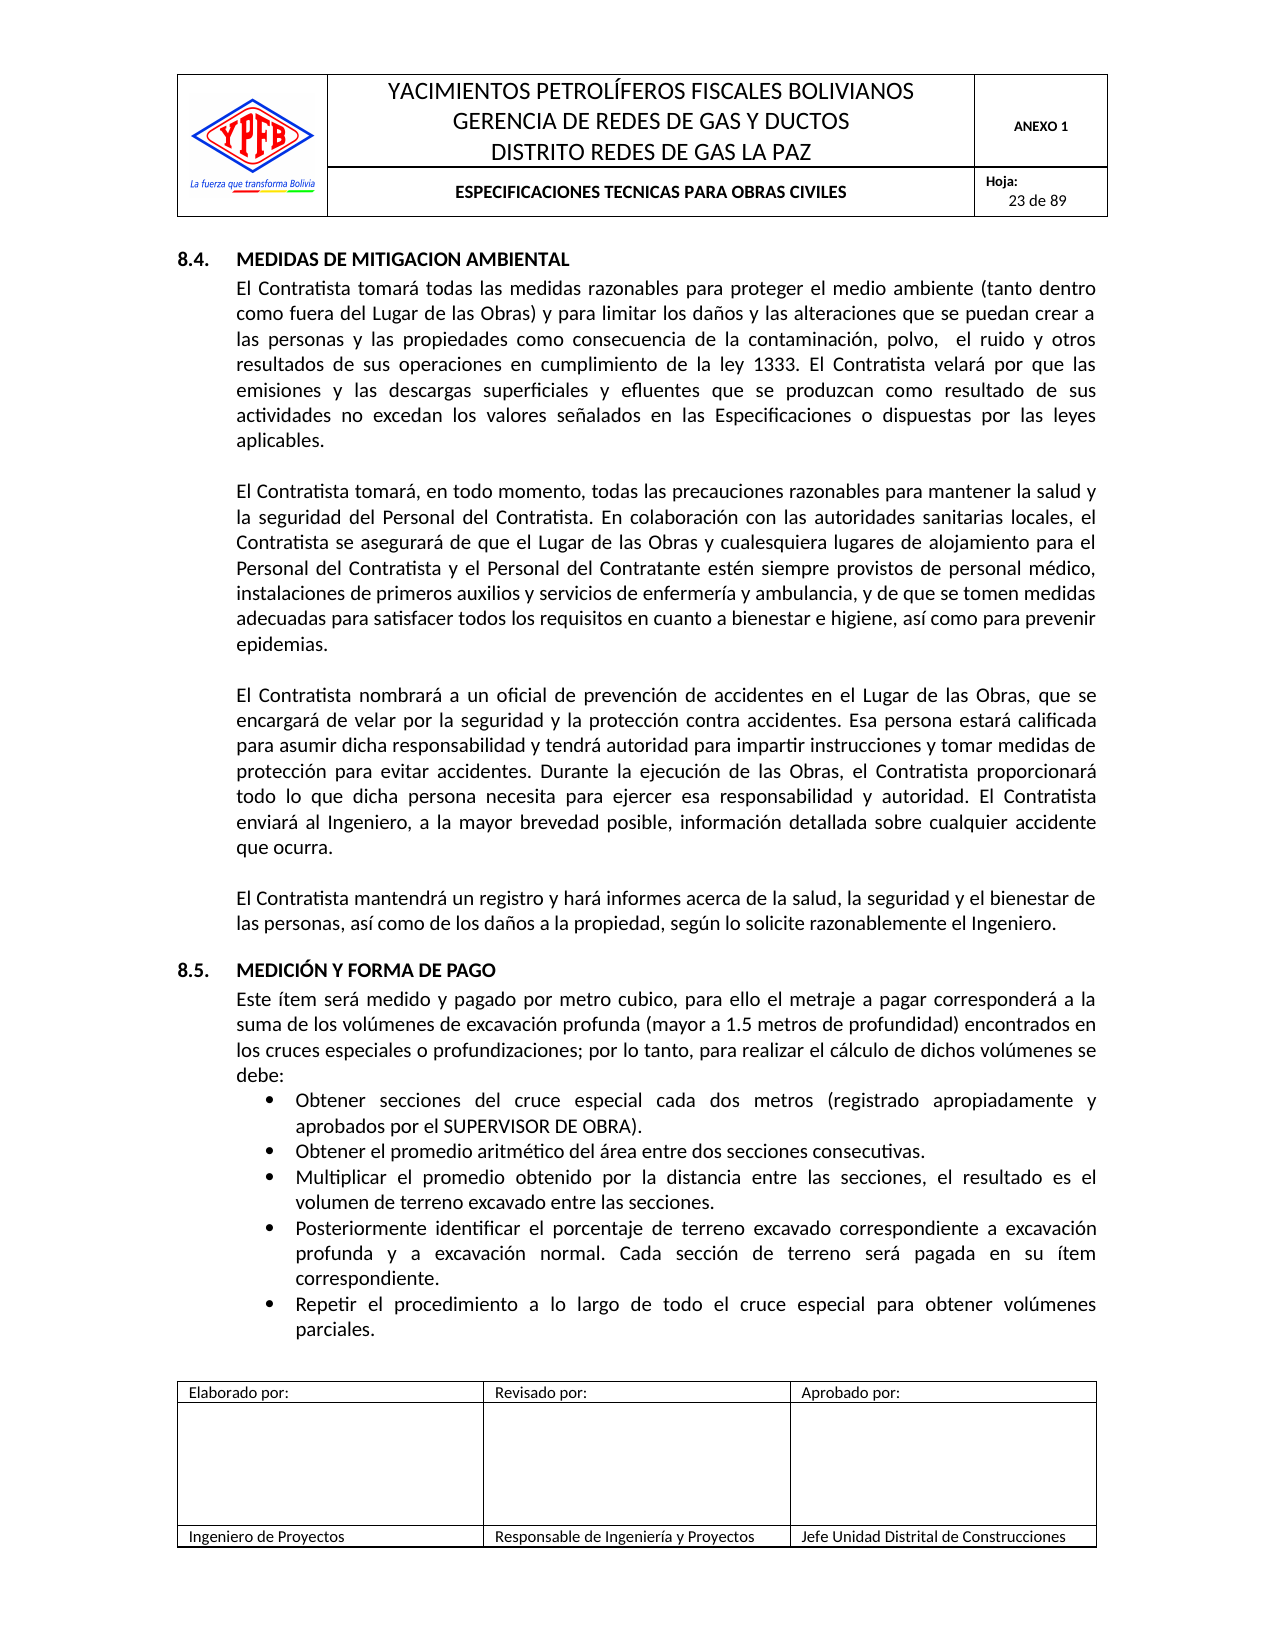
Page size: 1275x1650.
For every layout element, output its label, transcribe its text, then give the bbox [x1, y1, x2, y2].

text El Contratista mantendrá un registro y hará informes acerca de la salud, la seguridad y el bienestar de las personas, así como de los daños a la propiedad, según lo solicite razonablemente el Ingeniero. [236, 885, 1098, 936]
text El Contratista tomará, en todo momento, todas las precauciones razonables para mantener la salud y la seguridad del Personal del Contratista. En colaboración con las autoridades sanitarias locales, el Contratista se asegurará de que el Lugar de las Obras y cualesquiera lugares de alojamiento para el Personal del Contratista y el Personal del Contratante estén siempre provistos de personal médico, instalaciones de primeros auxilios y servicios de enfermería y ambulancia, y de que se tomen medidas adecuadas para satisfacer todos los requisitos en cuanto a bienestar e higiene, así como para prevenir epidemias. [236, 478, 1098, 656]
list Repetir el procedimiento a lo largo de todo el cruce especial para obtener volúmenes parciales. [266, 1291, 1098, 1342]
text El Contratista nombrará a un oficial de prevención de accidentes en el Lugar de las Obras, que se encargará de velar por la seguridad y la protección contra accidentes. Esa persona estará calificada para asumir dicha responsabilidad y tendrá autoridad para impartir instrucciones y tomar medidas de protección para evitar accidentes. Durante la ejecución de las Obras, el Contratista proporcionará todo lo que dicha persona necesita para ejercer esa responsabilidad y autoridad. El Contratista enviará al Ingeniero, a la mayor brevedad posible, información detallada sobre cualquier accidente que ocurra. [236, 682, 1098, 860]
subtitle MEDICIÓN Y FORMA DE PAGO [177, 957, 1098, 982]
picture [188, 93, 316, 198]
text Este ítem será medido y pagado por metro cubico, para ello el metraje a pagar corresponderá a la suma de los volúmenes de excavación profunda (mayor a 1.5 metros de profundidad) encontrados en los cruces especiales o profundizaciones; por lo tanto, para realizar el cálculo de dichos volúmenes se debe: [236, 986, 1098, 1088]
list Obtener secciones del cruce especial cada dos metros (registrado apropiadamente y aprobados por el SUPERVISOR DE OBRA). [266, 1088, 1098, 1138]
list Multiplicar el promedio obtenido por la distancia entre las secciones, el resultado es el volumen de terreno excavado entre las secciones. [266, 1164, 1098, 1215]
list Obtener el promedio aritmético del área entre dos secciones consecutivas. [266, 1138, 1098, 1164]
subtitle MEDIDAS DE MITIGACION AMBIENTAL [177, 246, 1098, 271]
text El Contratista tomará todas las medidas razonables para proteger el medio ambiente (tanto dentro como fuera del Lugar de las Obras) y para limitar los daños y las alteraciones que se puedan crear a las personas y las propiedades como consecuencia de la contaminación, polvo, el ruido y otros resultados de sus operaciones en cumplimiento de la ley 1333. El Contratista velará por que las emisiones y las descargas superficiales y efluentes que se produzcan como resultado de sus actividades no excedan los valores señalados en las Especificaciones o dispuestas por las leyes aplicables. [236, 275, 1098, 453]
list Posteriormente identificar el porcentaje de terreno excavado correspondiente a excavación profunda y a excavación normal. Cada sección de terreno será pagada en su ítem correspondiente. [266, 1215, 1098, 1291]
